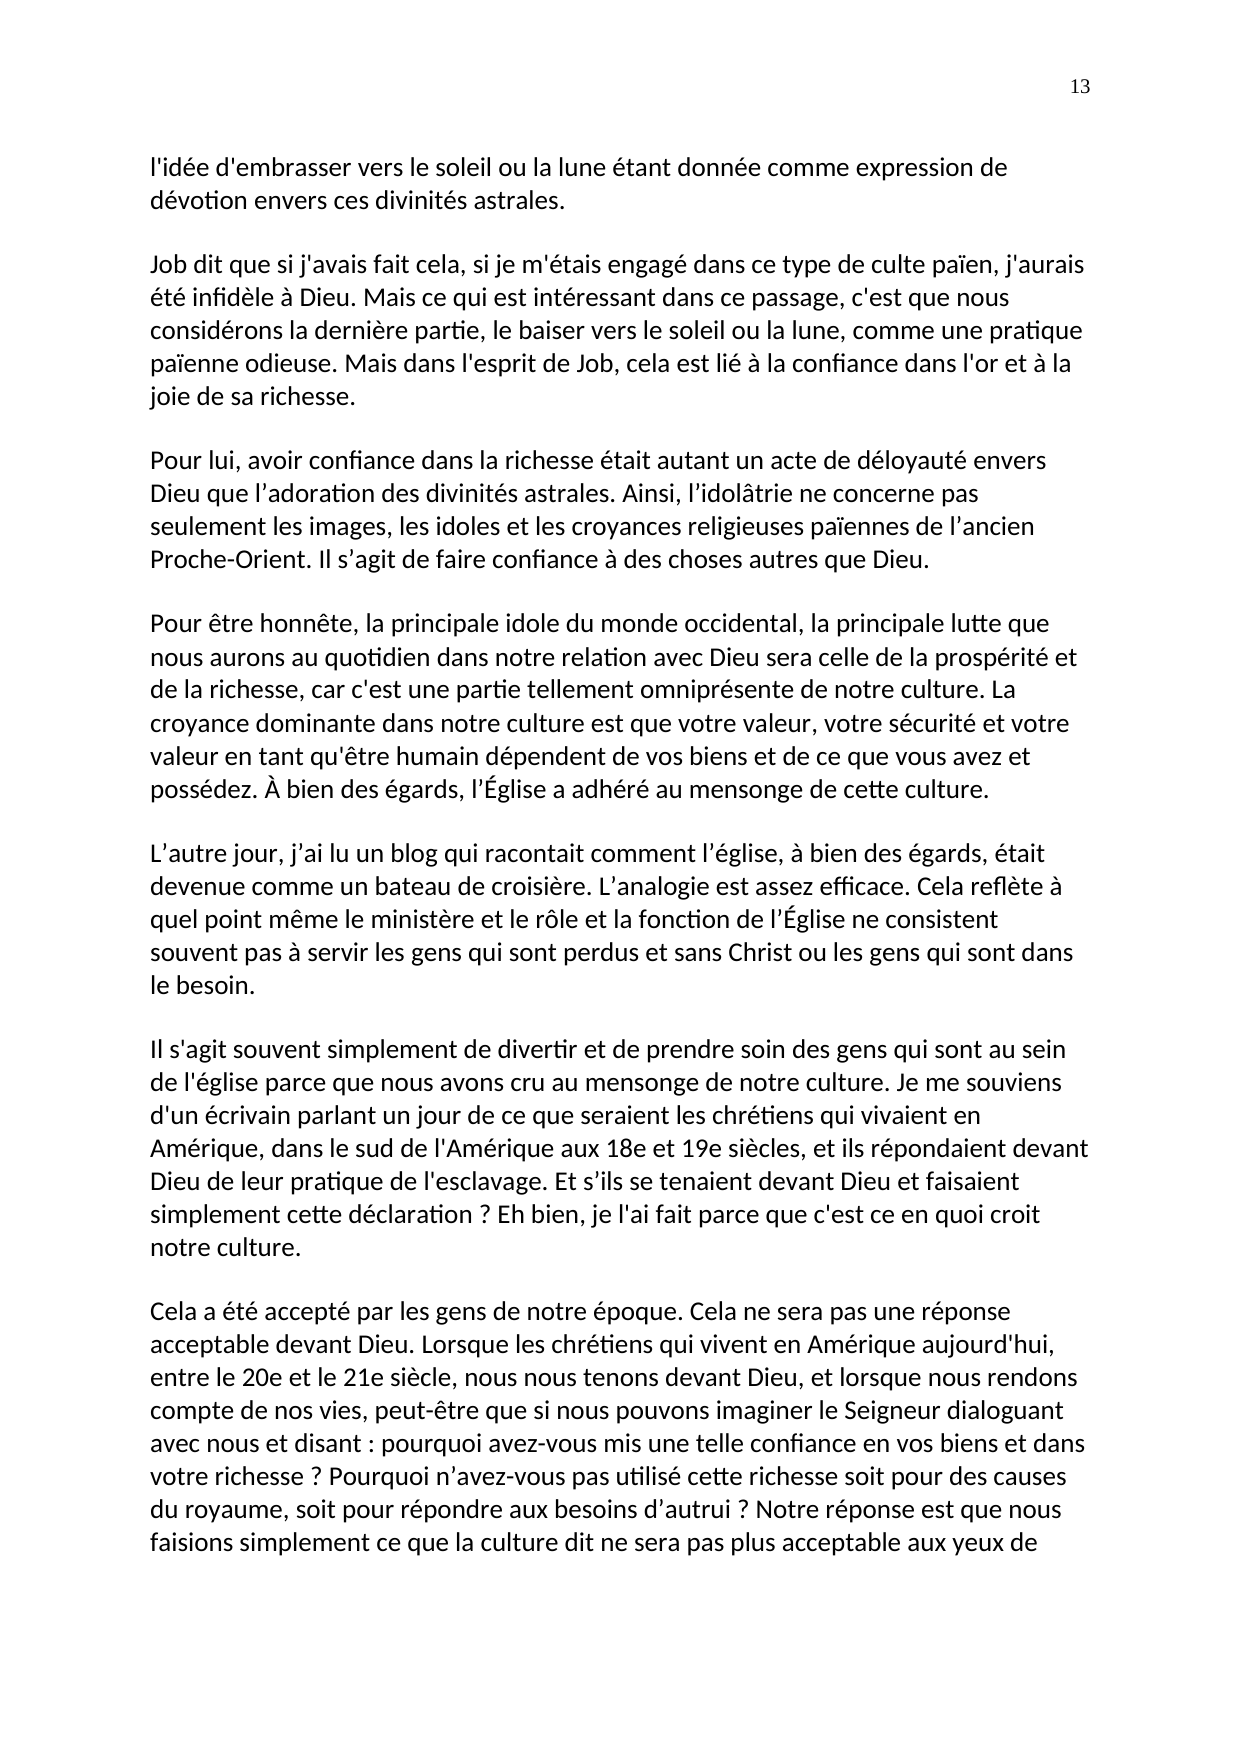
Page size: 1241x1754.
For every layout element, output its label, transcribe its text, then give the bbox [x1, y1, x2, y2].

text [150, 150, 1090, 216]
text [150, 1294, 1090, 1559]
text Pour être honnête, la principale idole du monde occidental, la principale lutte que nous aurons au quotidien dans notre relation avec Dieu sera celle de la prospérité et de la richesse, car c'est une partie tellement omniprésente de notre culture. La croyance dominante dans notre culture est que votre valeur, votre sécurité et votre valeur en tant qu'être humain dépendent de vos biens et de ce que vous avez et possédez. À bien des égards, l’Église a adhéré au mensonge de cette culture. [150, 607, 1090, 805]
text Job dit que si j'avais fait cela, si je m'étais engagé dans ce type de culte païen, j'aurais été infidèle à Dieu. Mais ce qui est intéressant dans ce passage, c'est que nous considérons la dernière partie, le baiser vers le soleil ou la lune, comme une pratique païenne odieuse. Mais dans l'esprit de Job, cela est lié à la confiance dans l'or et à la joie de sa richesse. [150, 247, 1090, 412]
text Pour lui, avoir confiance dans la richesse était autant un acte de déloyauté envers Dieu que l’adoration des divinités astrales. Ainsi, l’idolâtrie ne concerne pas seulement les images, les idoles et les croyances religieuses païennes de l’ancien Proche-Orient. Il s’agit de faire confiance à des choses autres que Dieu. [150, 443, 1090, 576]
text Il s'agit souvent simplement de divertir et de prendre soin des gens qui sont au sein de l'église parce que nous avons cru au mensonge de notre culture. Je me souviens d'un écrivain parlant un jour de ce que seraient les chrétiens qui vivaient en Amérique, dans le sud de l'Amérique aux 18e et 19e siècles, et ils répondaient devant Dieu de leur pratique de l'esclavage. Et s’ils se tenaient devant Dieu et faisaient simplement cette déclaration ? Eh bien, je l'ai fait parce que c'est ce en quoi croit notre culture. [150, 1032, 1090, 1263]
text L’autre jour, j’ai lu un blog qui racontait comment l’église, à bien des égards, était devenue comme un bateau de croisière. L’analogie est assez efficace. Cela reflète à quel point même le ministère et le rôle et la fonction de l’Église ne consistent souvent pas à servir les gens qui sont perdus et sans Christ ou les gens qui sont dans le besoin. [150, 836, 1090, 1001]
